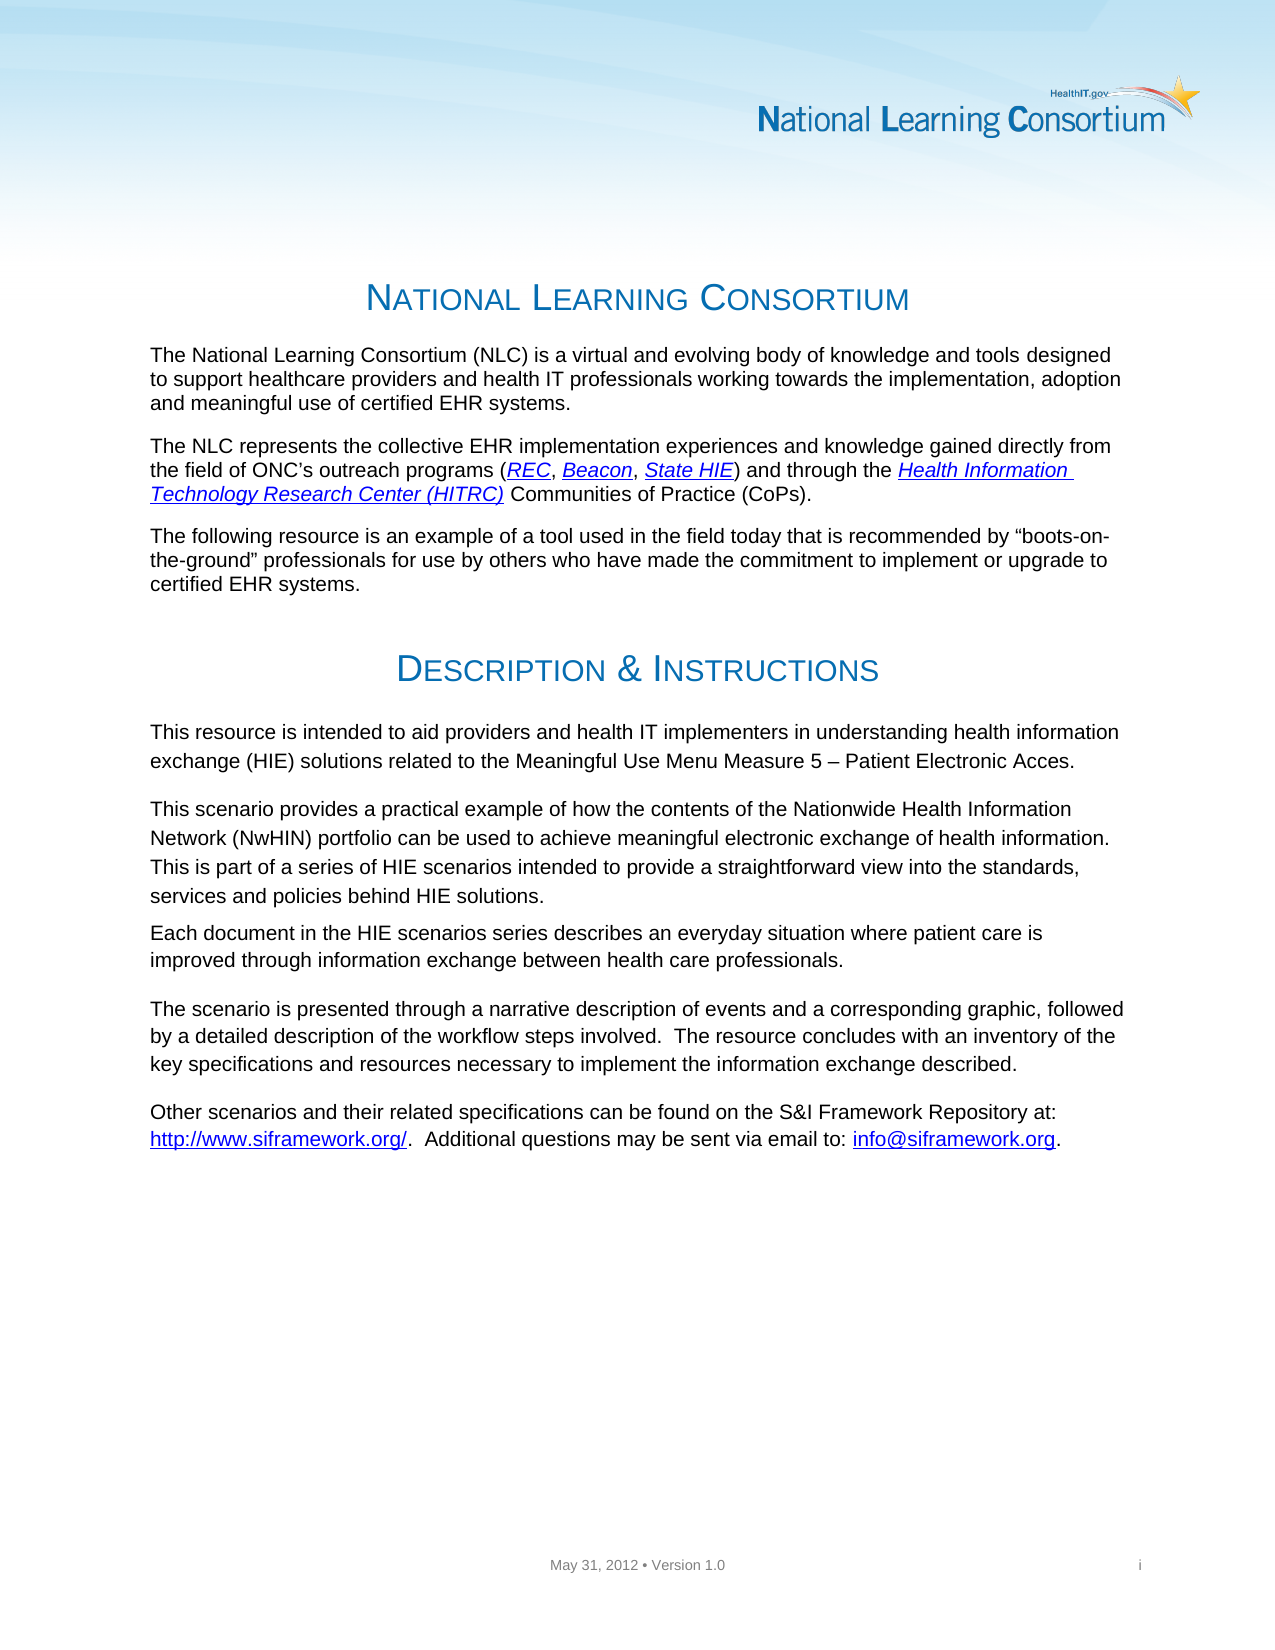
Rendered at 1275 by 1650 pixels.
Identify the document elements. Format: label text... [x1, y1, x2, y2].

text The National Learning Consortium (NLC) is a virtual and evolving body of knowledge and tools designed to support healthcare providers and health IT professionals working towards the implementation, adoption and meaningful use of certified EHR systems. [150, 343, 1125, 415]
text This resource is intended to aid providers and health IT implementers in understanding health information exchange (HIE) solutions related to the Meaningful Use Menu Measure 5 – Patient Electronic Acces. [150, 714, 1125, 773]
text This scenario provides a practical example of how the contents of the Nationwide Health Information Network (NwHIN) portfolio can be used to achieve meaningful electronic exchange of health information. This is part of a series of HIE scenarios intended to provide a straightforward view into the standards, services and policies behind HIE solutions. [150, 791, 1125, 908]
text Other scenarios and their related specifications can be found on the S&I Framework Repository at: http://www.siframework.org/. Additional questions may be sent via email to: info@siframework.org. [150, 1100, 1125, 1151]
subtitle National Learning Consortium [150, 275, 1125, 318]
picture [0, 0, 1275, 300]
text The scenario is presented through a narrative description of events and a corresponding graphic, followed by a detailed description of the workflow steps involved. The resource concludes with an inventory of the key specifications and resources necessary to implement the information exchange described. [150, 996, 1125, 1075]
subtitle Description & Instructions [150, 646, 1125, 689]
text Each document in the HIE scenarios series describes an everyday situation where patient care is improved through information exchange between health care professionals. [150, 921, 1125, 972]
text The NLC represents the collective EHR implementation experiences and knowledge gained directly from the field of ONC’s outreach programs (REC, Beacon, State HIE) and through the Health Information Technology Research Center (HITRC) Communities of Practice (CoPs). [150, 434, 1125, 506]
text The following resource is an example of a tool used in the field today that is recommended by “boots-on-the-ground” professionals for use by others who have made the commitment to implement or upgrade to certified EHR systems. [150, 524, 1125, 596]
